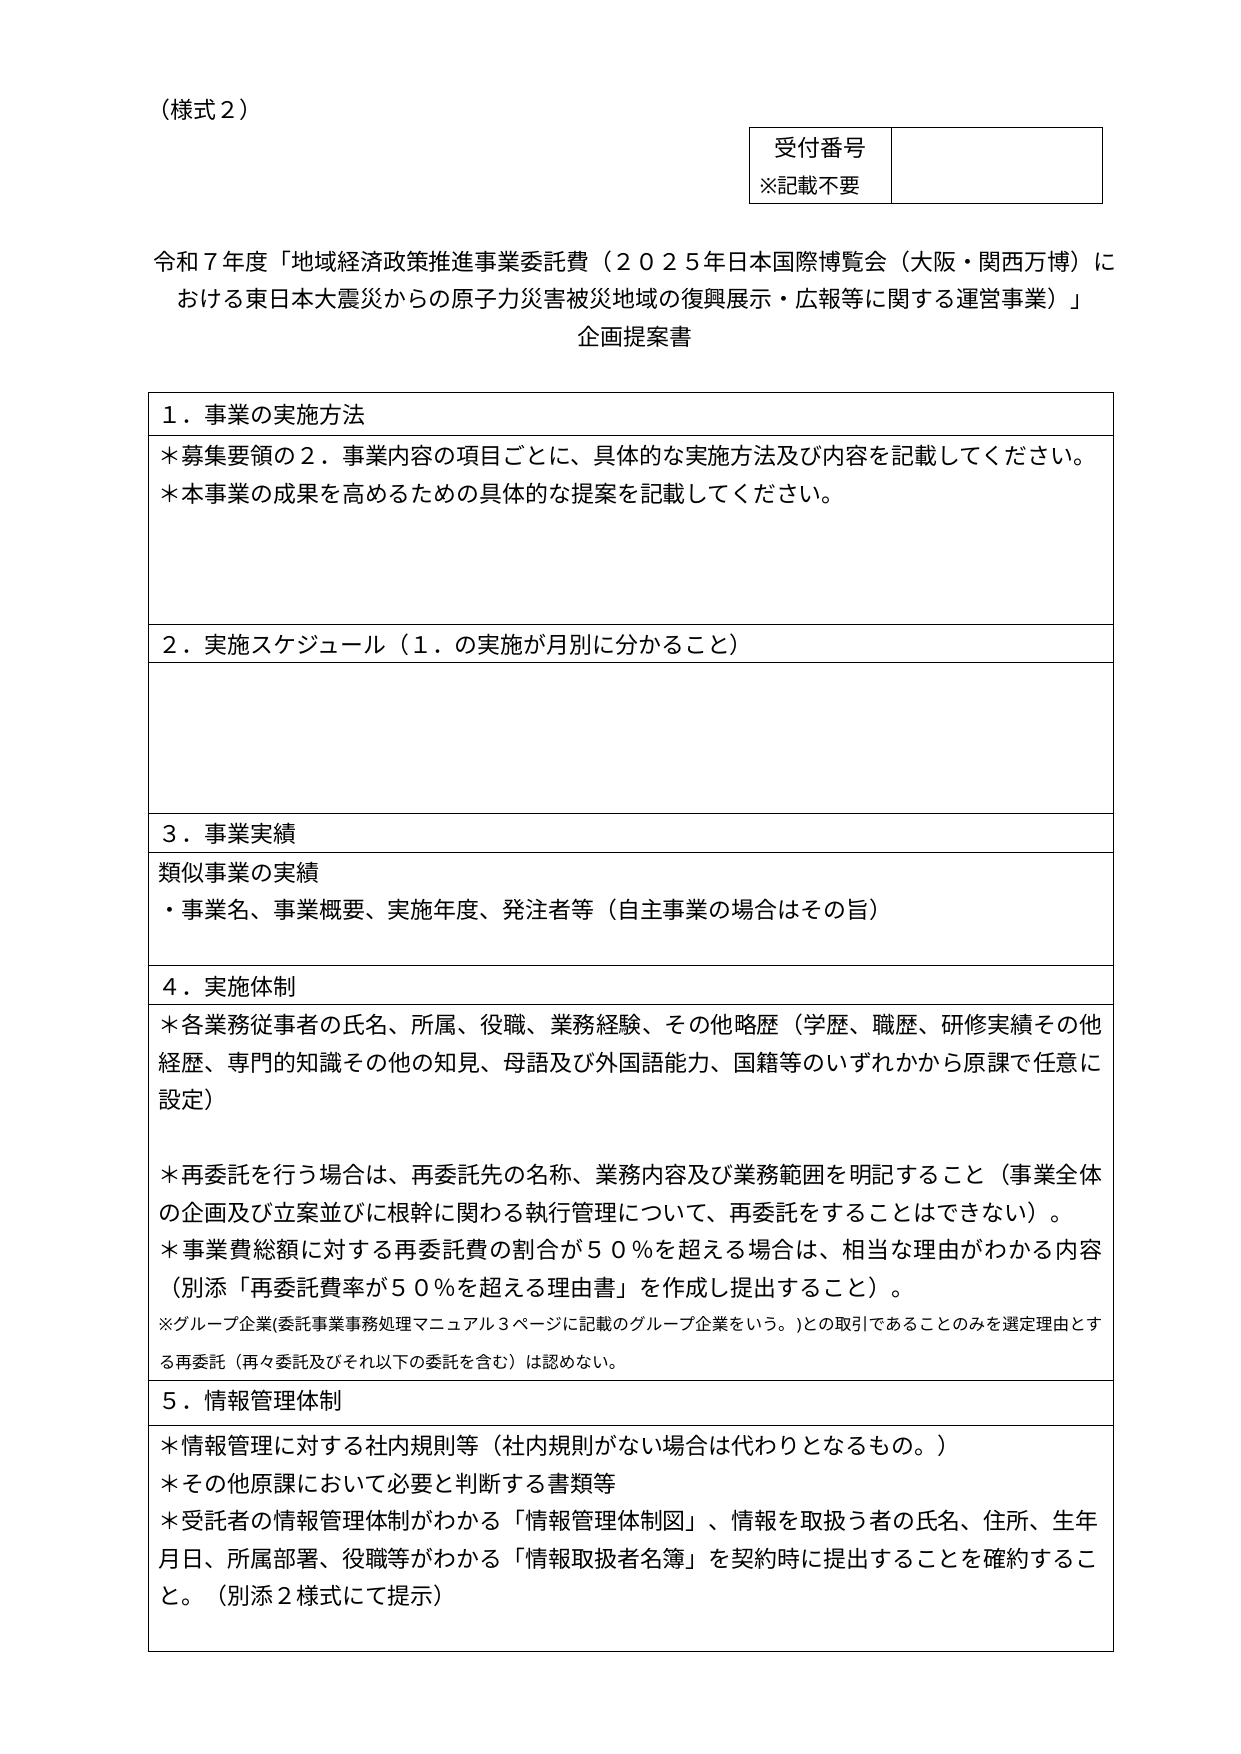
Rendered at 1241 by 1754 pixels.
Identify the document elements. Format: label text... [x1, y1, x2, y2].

table_cell ＊各業務従事者の氏名、所属、役職、業務経験、その他略歴（学歴、職歴、研修実績その他経歴、専門的知識その他の知見、母語及び外国語能力、国籍等のいずれかから原課で任意に設定） ＊再委託を行う場合は、再委託先の名称、業務内容及び業務範囲を明記すること（事業全体の企画及び立案並びに根幹に関わる執行管理について、再委託をすることはできない）。 ＊事業費総額に対する再委託費の割合が５０％を超える場合は、相当な理由がわかる内容（別添「再委託費率が５０％を超える理由書」を作成し提出すること）。 ※グループ企業(委託事業事務処理マニュアル３ページに記載のグループ企業をいう。)との取引であることのみを選定理由とする再委託（再々委託及びそれ以下の委託を含む）は認めない。 [149, 1005, 1113, 1380]
text 企画提案書 [148, 317, 1122, 354]
table_header 受付番号 ※記載不要 [750, 128, 891, 203]
table_cell ２．実施スケジュール（１．の実施が月別に分かること） [149, 625, 1113, 662]
table_header [892, 128, 1102, 203]
text （様式２） [148, 89, 1122, 127]
table_cell ＊募集要領の２．事業内容の項目ごとに、具体的な実施方法及び内容を記載してください。 ＊本事業の成果を高めるための具体的な提案を記載してください。 [149, 436, 1113, 623]
table_cell [149, 663, 1113, 813]
table_cell ＊情報管理に対する社内規則等（社内規則がない場合は代わりとなるもの。） ＊その他原課において必要と判断する書類等 ＊受託者の情報管理体制がわかる「情報管理体制図」、情報を取扱う者の氏名、住所、生年月日、所属部署、役職等がわかる「情報取扱者名簿」を契約時に提出することを確約すること。（別添２様式にて提示） [149, 1426, 1113, 1651]
table_cell ３．事業実績 [149, 814, 1113, 852]
table_header １．事業の実施方法 [149, 393, 1113, 435]
table_cell ５．情報管理体制 [149, 1381, 1113, 1425]
text 令和７年度「地域経済政策推進事業委託費（２０２５年日本国際博覧会（大阪・関西万博）における東日本大震災からの原子力災害被災地域の復興展示・広報等に関する運営事業）」 [148, 242, 1122, 317]
table_cell ４．実施体制 [149, 966, 1113, 1004]
table_cell 類似事業の実績 ・事業名、事業概要、実施年度、発注者等（自主事業の場合はその旨） [149, 853, 1113, 965]
